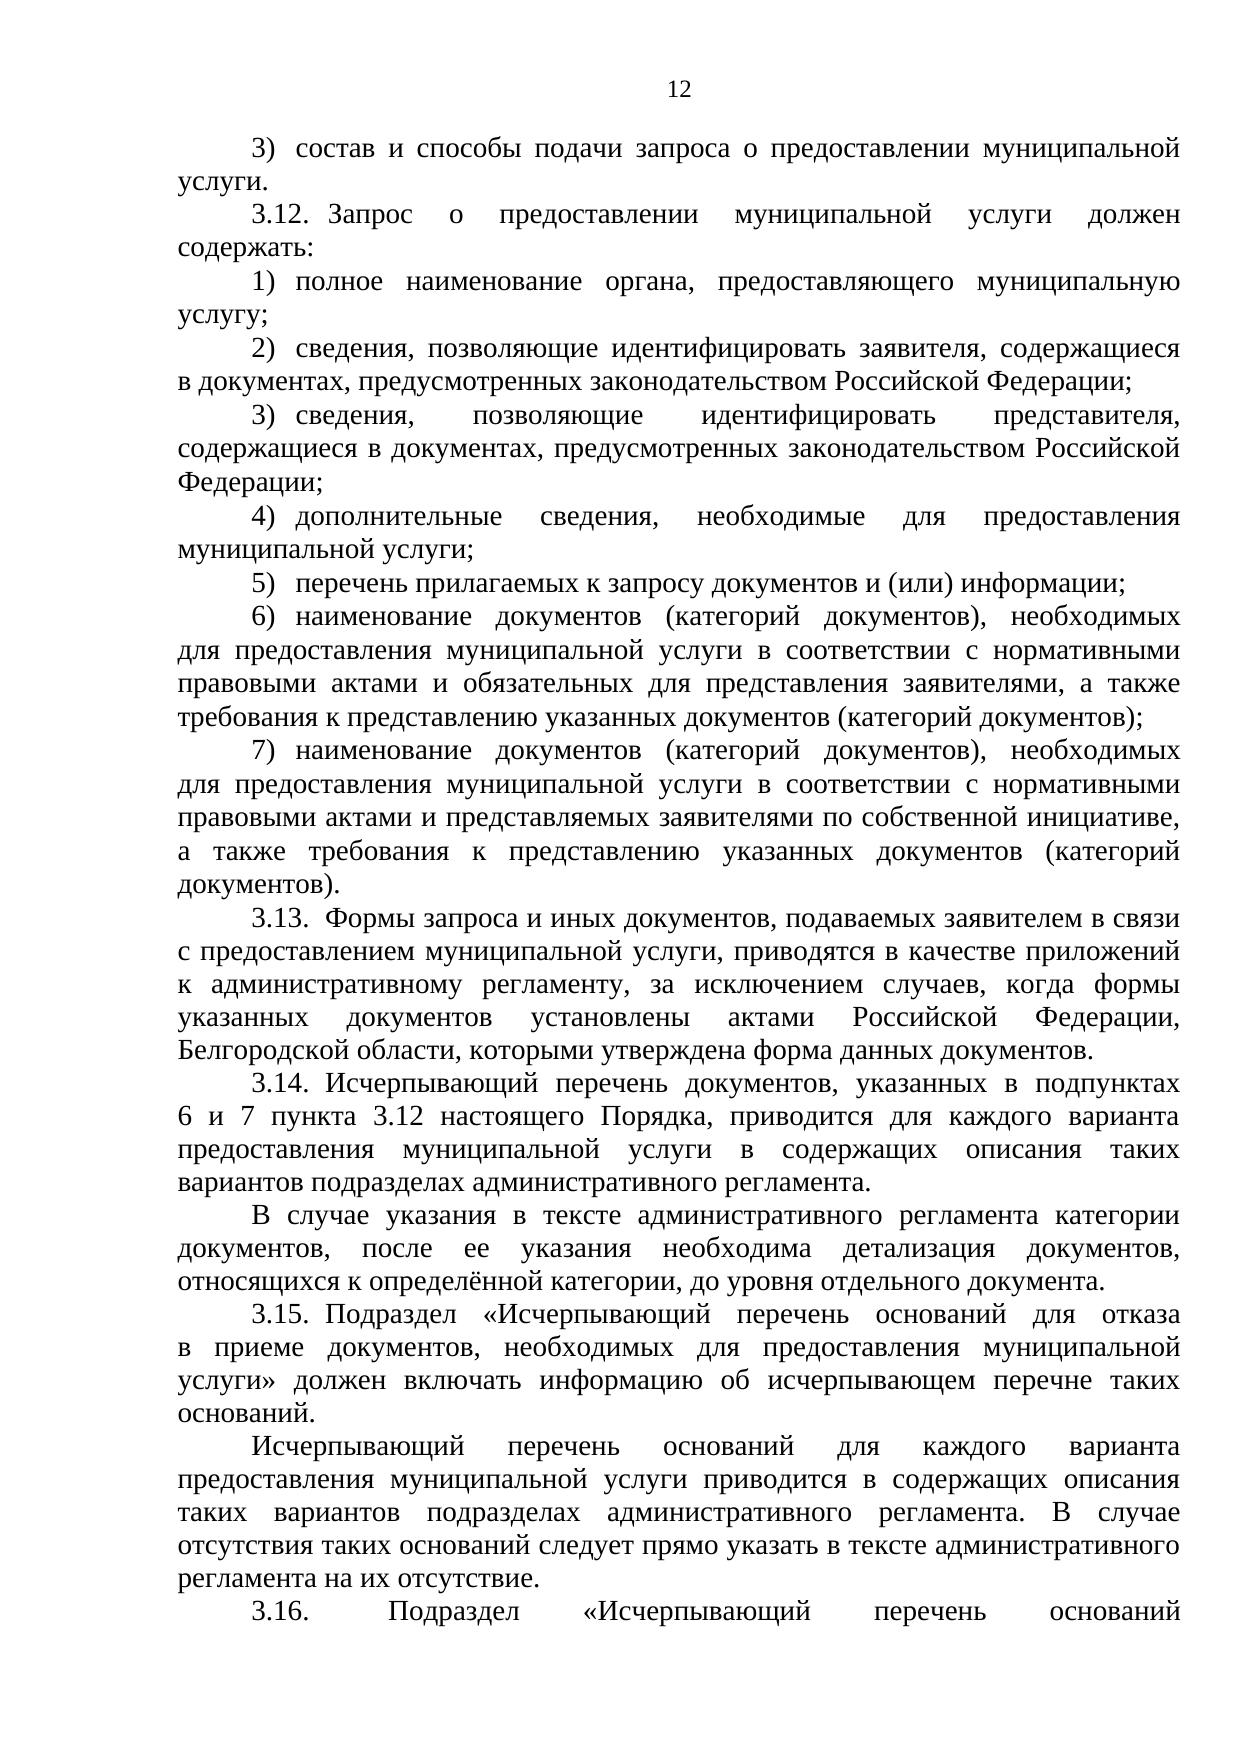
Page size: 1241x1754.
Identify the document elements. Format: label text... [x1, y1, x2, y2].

text Исчерпывающий перечень оснований для каждого варианта предоставления муниципальной услуги приводится в содержащих описания таких вариантов подразделах административного регламента. В случае отсутствия таких оснований следует прямо указать в тексте административного регламента на их отсутствие. [177, 1429, 1181, 1594]
list Формы запроса и иных документов, подаваемых заявителем в связи с предоставлением муниципальной услуги, приводятся в качестве приложений к административному регламенту, за исключением случаев, когда формы указанных документов установлены актами Российской Федерации, Белгородской области, которыми утверждена форма данных документов. [177, 901, 1181, 1066]
list состав и способы подачи запроса о предоставлении муниципальной услуги. [177, 131, 1181, 197]
list полное наименование органа, предоставляющего муниципальную услугу; [177, 263, 1181, 331]
list наименование документов (категорий документов), необходимых для предоставления муниципальной услуги в соответствии с нормативными правовыми актами и обязательных для представления заявителями, а также требования к представлению указанных документов (категорий документов); [177, 599, 1181, 733]
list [177, 1594, 1181, 1627]
text В случае указания в тексте административного регламента категории документов, после ее указания необходима детализация документов, относящихся к определённой категории, до уровня отдельного документа. [177, 1198, 1181, 1297]
list сведения, позволяющие идентифицировать представителя, содержащиеся в документах, предусмотренных законодательством Российской Федерации; [177, 398, 1181, 498]
list Запрос о предоставлении муниципальной услуги должен содержать: [177, 197, 1181, 263]
list дополнительные сведения, необходимые для предоставления муниципальной услуги; [177, 498, 1181, 565]
list Подраздел «Исчерпывающий перечень оснований для отказа в приеме документов, необходимых для предоставления муниципальной услуги» должен включать информацию об исчерпывающем перечне таких оснований. [177, 1297, 1181, 1429]
list перечень прилагаемых к запросу документов и (или) информации; [177, 565, 1181, 599]
list наименование документов (категорий документов), необходимых для предоставления муниципальной услуги в соответствии с нормативными правовыми актами и представляемых заявителями по собственной инициативе, а также требования к представлению указанных документов (категорий документов). [177, 733, 1181, 901]
list сведения, позволяющие идентифицировать заявителя, содержащиеся в документах, предусмотренных законодательством Российской Федерации; [177, 331, 1181, 398]
list Исчерпывающий перечень документов, указанных в подпунктах 6 и 7 пункта 3.12 настоящего Порядка, приводится для каждого варианта предоставления муниципальной услуги в содержащих описания таких вариантов подразделах административного регламента. [177, 1066, 1181, 1198]
